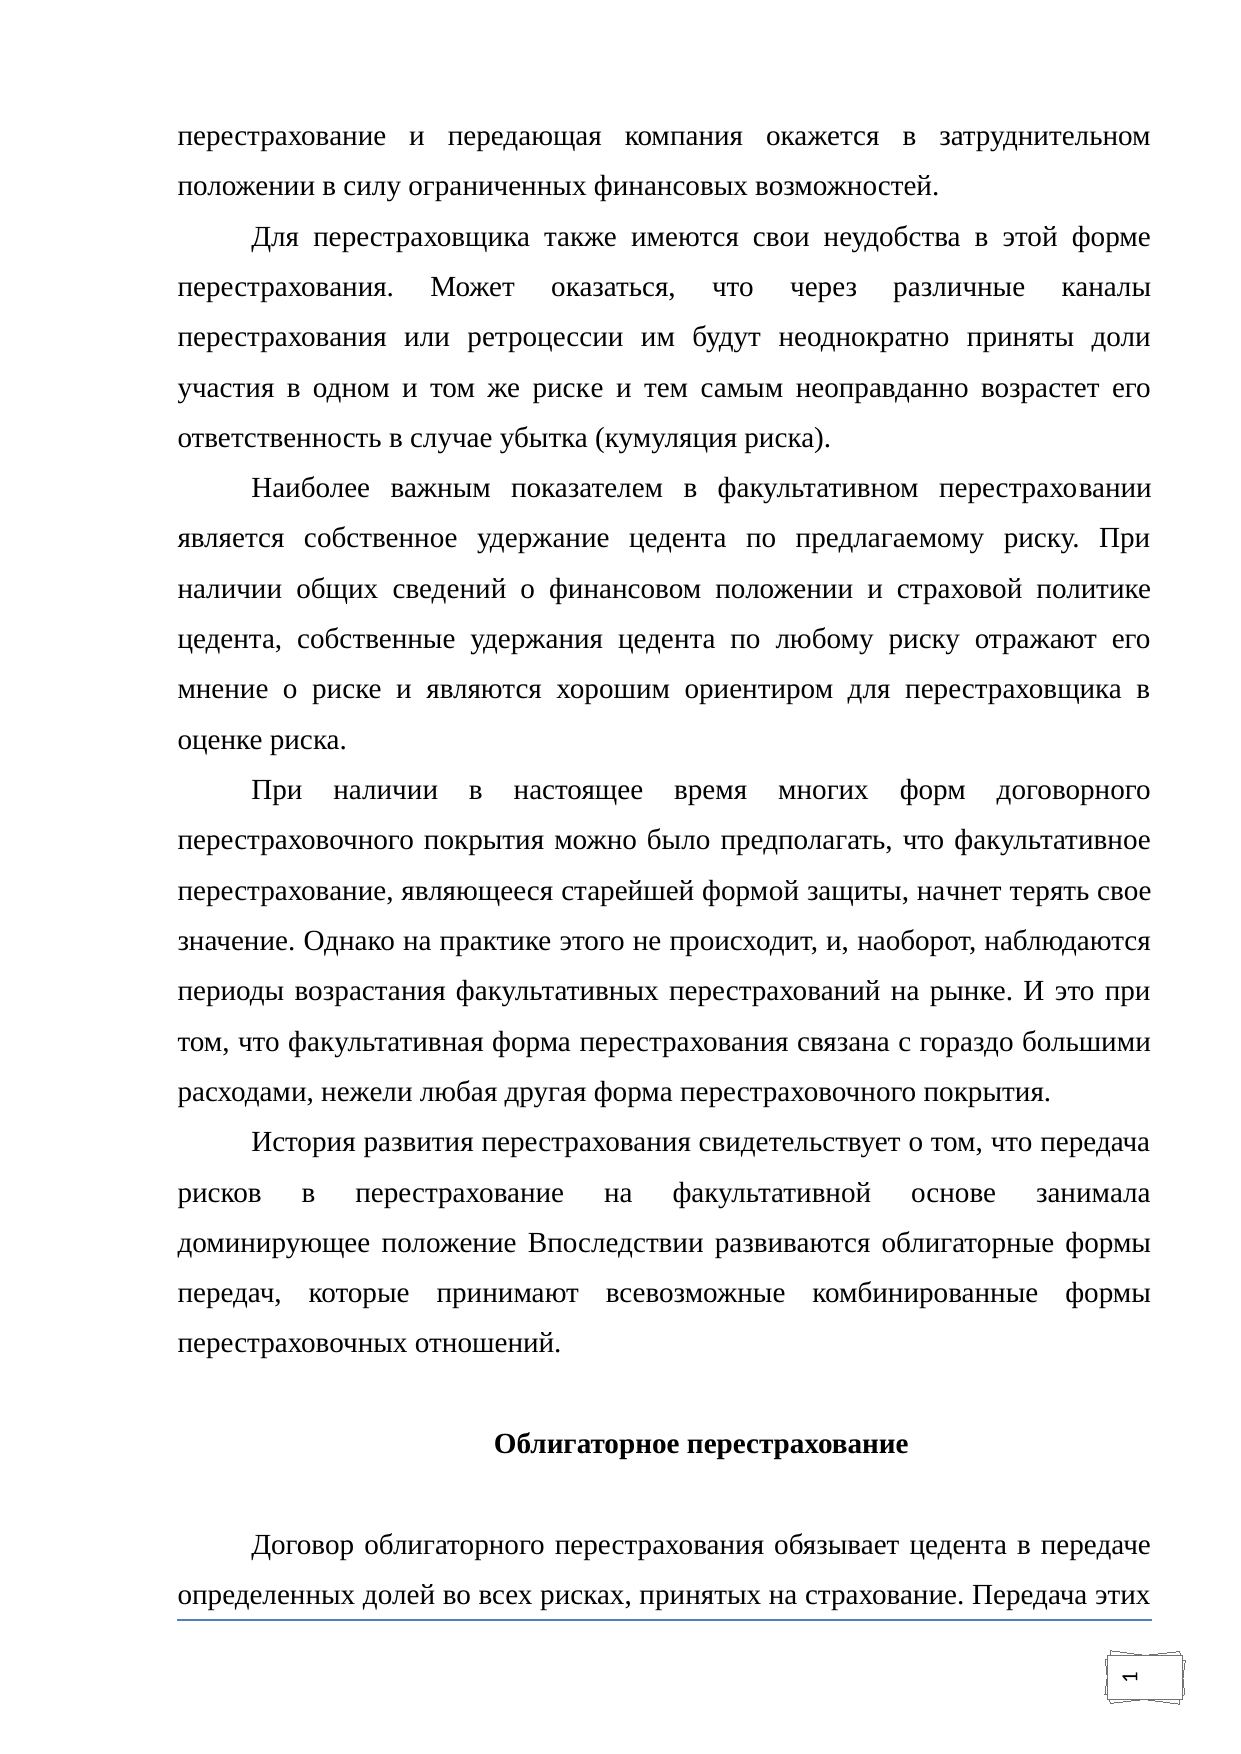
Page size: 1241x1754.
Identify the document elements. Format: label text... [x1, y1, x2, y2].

title История развития перестрахования свидетельствует о том, что передача рисков в перестрахование на факультативной основе занимала доминирующее положение Впоследствии развиваются облигаторные формы передач, которые принимают всевозможные комбинированные формы перестраховочных отношений. [177, 1124, 1152, 1359]
title При наличии в настоящее время многих форм договорного перестраховочного покрытия можно было предполагать, что факультативное перестрахование, являющееся старейшей формой защиты, начнет терять свое значение. Однако на практике этого не происходит, и, наоборот, наблюдаются периоды возрастания факультативных перестрахований на рынке. И это при том, что факультативная форма перестрахования связана с гораздо большими расходами, нежели любая другая форма перестраховочного покрытия. [177, 772, 1152, 1108]
title Для перестраховщика также имеются свои неудобства в этой форме перестрахования. Может оказаться, что через различные каналы перестрахования или ретроцессии им будут неоднократно приняты доли участия в одном и том же риске и тем самым неоправданно возрастет его ответственность в случае убытка (кумуляция риска). [177, 219, 1152, 453]
title Облигаторное перестрахование [177, 1426, 1152, 1460]
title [177, 118, 1152, 202]
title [177, 1527, 1152, 1619]
title Наиболее важным показателем в факультативном перестраховании является собственное удержание цедента по предлагаемому риску. При наличии общих сведений о финансовом положении и страховой политике цедента, собственные удержания цедента по любому риску отражают его мнение о риске и являются хорошим ориентиром для перестраховщика в оценке риска. [177, 470, 1152, 755]
